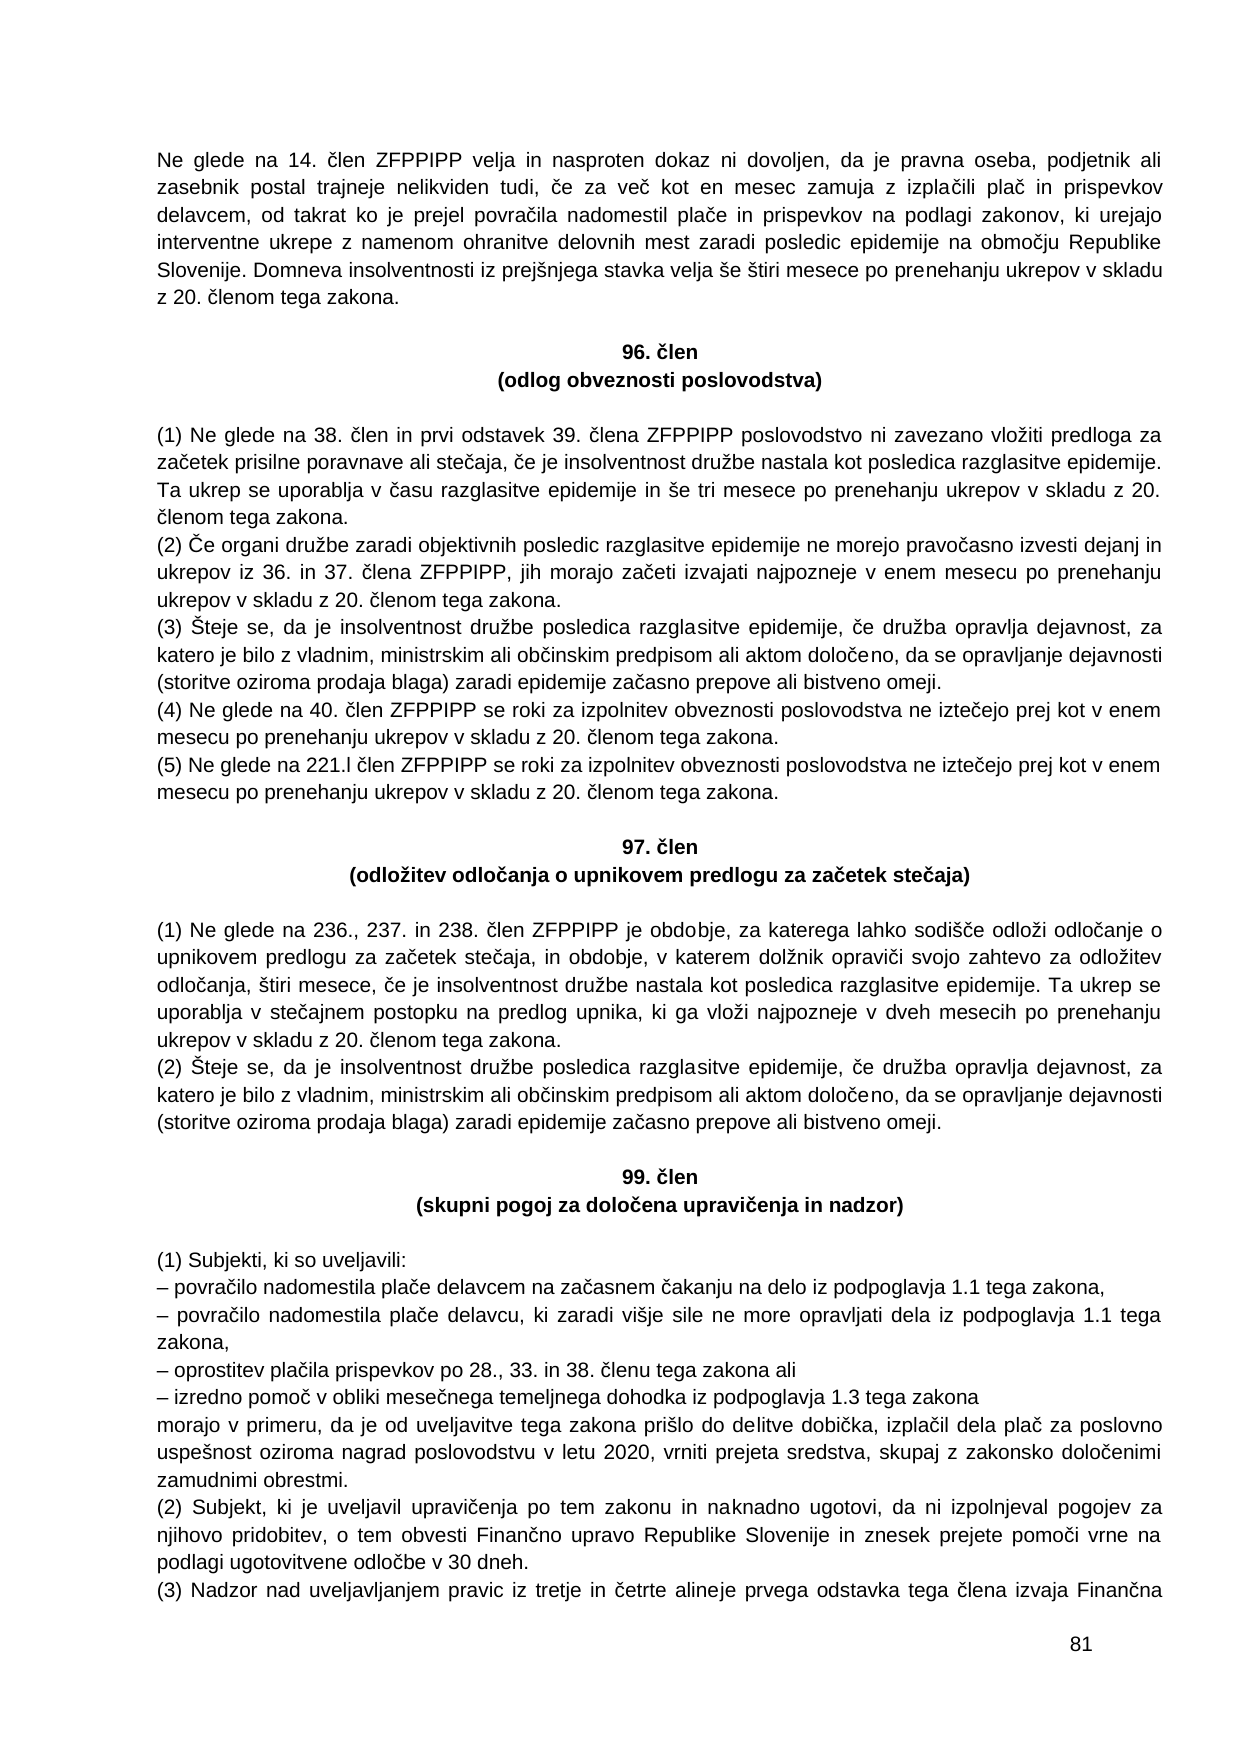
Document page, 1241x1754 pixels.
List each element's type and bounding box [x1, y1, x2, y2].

table_header [123, 148, 1155, 1602]
